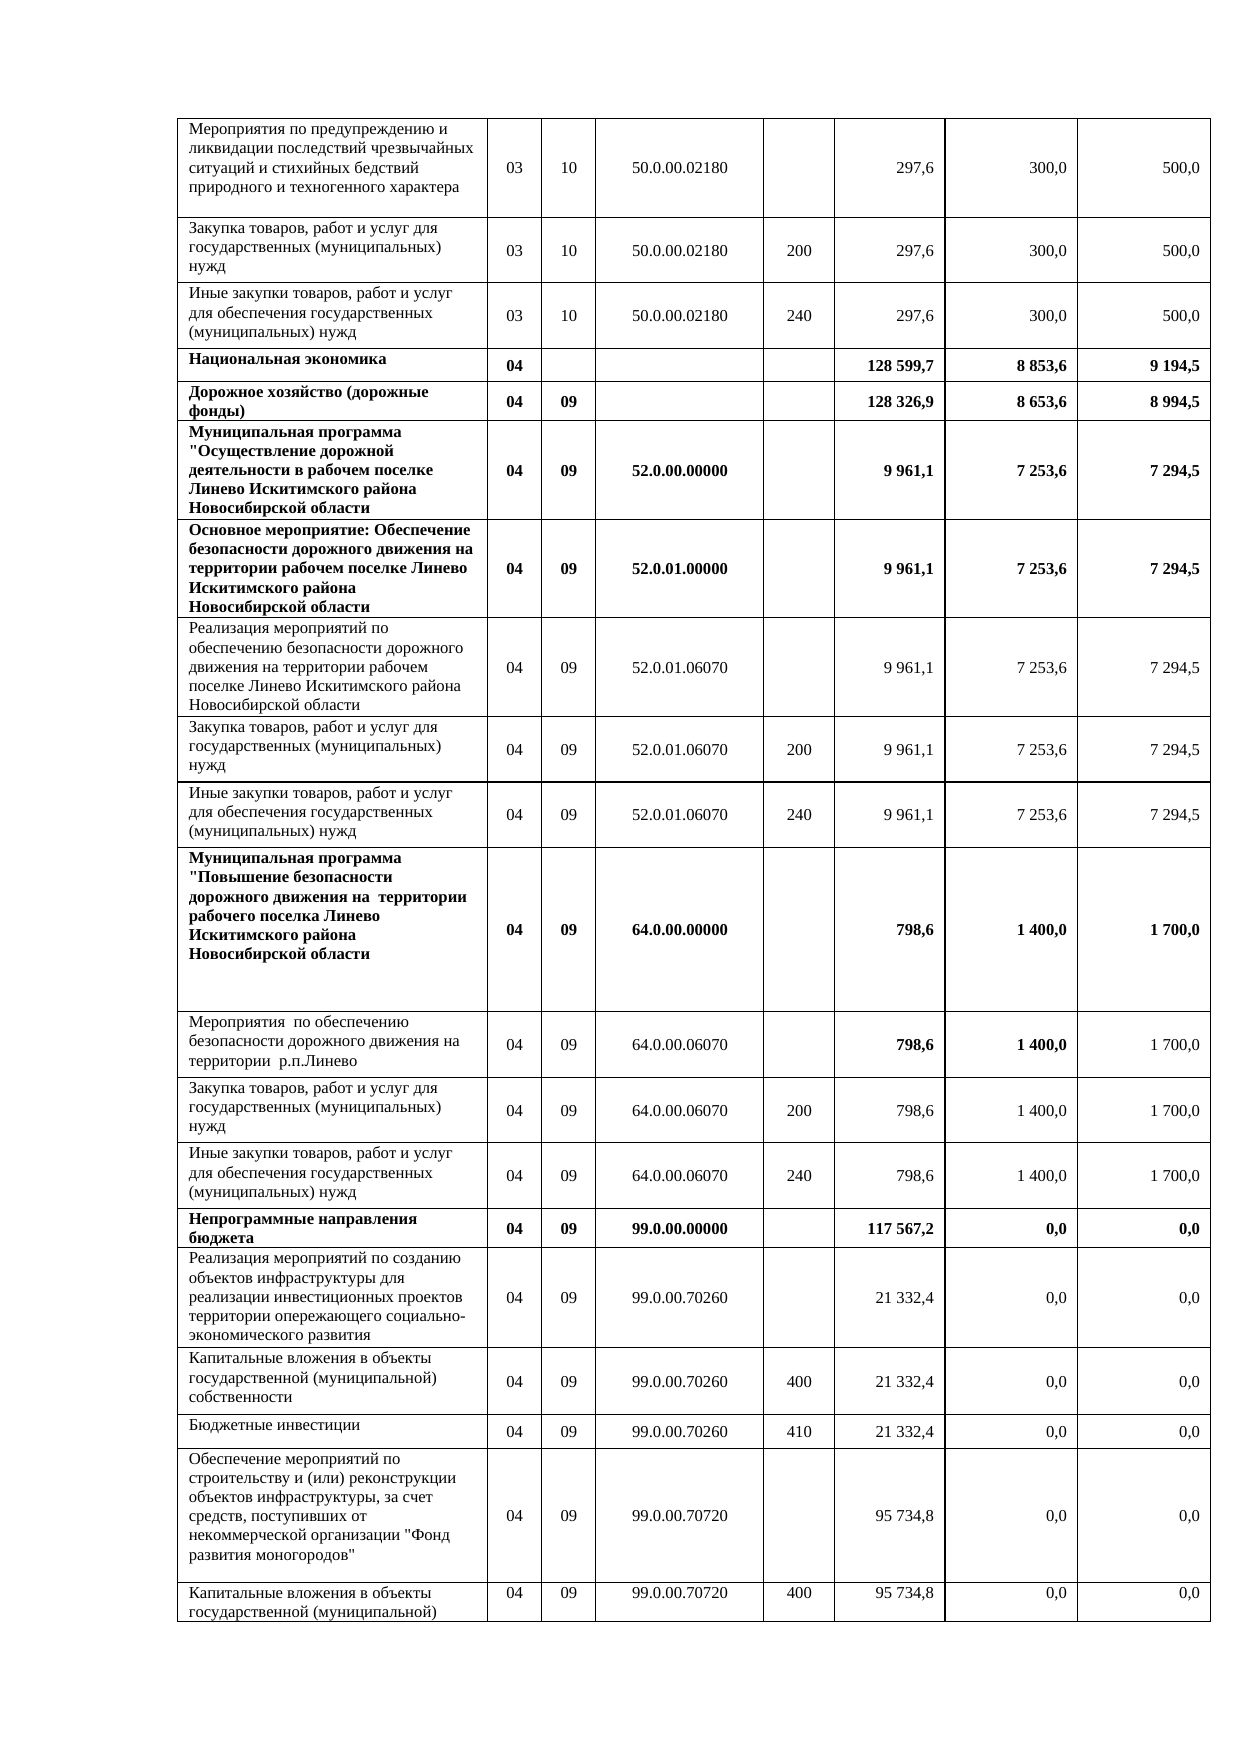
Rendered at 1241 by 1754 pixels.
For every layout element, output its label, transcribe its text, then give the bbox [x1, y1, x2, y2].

table_cell 09 [542, 520, 595, 617]
table_cell 50.0.00.02180 [596, 283, 763, 348]
table_cell 7 253,6 [946, 421, 1077, 519]
table_cell 04 [488, 783, 541, 847]
table_cell 7 253,6 [946, 717, 1077, 781]
table_cell 300,0 [946, 283, 1077, 348]
table_cell 09 [542, 1209, 595, 1247]
table_cell 04 [488, 1248, 541, 1347]
table_cell 1 700,0 [1078, 1012, 1210, 1077]
table_cell 10 [542, 283, 595, 348]
table_cell Бюджетные инвестиции [178, 1415, 487, 1447]
table_cell 200 [764, 218, 834, 282]
table_cell Иные закупки товаров, работ и услуг для обеспечения государственных (муниципальных) нужд [178, 1143, 487, 1208]
table_cell [764, 421, 834, 519]
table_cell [178, 1583, 487, 1621]
table_cell 04 [488, 382, 541, 420]
table_cell 7 294,5 [1078, 618, 1210, 716]
table_cell Закупка товаров, работ и услуг для государственных (муниципальных) нужд [178, 717, 487, 781]
table_cell 10 [542, 119, 595, 217]
table_cell Непрограммные направления бюджета [178, 1209, 487, 1247]
table_cell 04 [488, 1012, 541, 1077]
table_cell 9 194,5 [1078, 349, 1210, 381]
table_cell Мероприятия по обеспечению безопасности дорожного движения на территории р.п.Линево [178, 1012, 487, 1077]
table_cell 410 [764, 1415, 834, 1447]
table_cell 04 [488, 1209, 541, 1247]
table_cell 04 [488, 349, 541, 381]
table_cell 0,0 [1078, 1209, 1210, 1247]
table_cell 21 332,4 [835, 1248, 944, 1347]
table_cell [764, 119, 834, 217]
table_cell 0,0 [1078, 1583, 1210, 1621]
table_cell 04 [488, 1078, 541, 1142]
table_cell 240 [764, 1143, 834, 1208]
table_cell 50.0.00.02180 [596, 218, 763, 282]
table_cell 52.0.01.00000 [596, 520, 763, 617]
table_cell Основное мероприятие: Обеспечение безопасности дорожного движения на территории рабочем поселке Линево Искитимского района Новосибирской области [178, 520, 487, 617]
table_cell 7 294,5 [1078, 520, 1210, 617]
table_cell 117 567,2 [835, 1209, 944, 1247]
table_cell 500,0 [1078, 283, 1210, 348]
table_cell Муниципальная программа "Осуществление дорожной деятельности в рабочем поселке Линево Искитимского района Новосибирской области [178, 421, 487, 519]
table_cell 04 [488, 848, 541, 1011]
table_cell 0,0 [946, 1583, 1077, 1621]
table_cell 400 [764, 1348, 834, 1414]
table_cell Капитальные вложения в объекты государственной (муниципальной) собственности [178, 1348, 487, 1414]
table_cell 1 400,0 [946, 848, 1077, 1011]
table_cell 09 [542, 1078, 595, 1142]
table_cell 52.0.01.06070 [596, 618, 763, 716]
table_cell 240 [764, 783, 834, 847]
table_cell 0,0 [946, 1348, 1077, 1414]
table_cell 500,0 [1078, 119, 1210, 217]
table_cell 10 [542, 218, 595, 282]
table_cell 09 [542, 1348, 595, 1414]
table_cell 297,6 [835, 283, 944, 348]
table_cell 8 853,6 [946, 349, 1077, 381]
table_cell [542, 349, 595, 381]
table_cell Иные закупки товаров, работ и услуг для обеспечения государственных (муниципальных) нужд [178, 783, 487, 847]
table_cell 128 326,9 [835, 382, 944, 420]
table_cell [596, 349, 763, 381]
table_cell 0,0 [1078, 1348, 1210, 1414]
table_cell 500,0 [1078, 218, 1210, 282]
table_cell 1 400,0 [946, 1012, 1077, 1077]
table_cell 99.0.00.70260 [596, 1248, 763, 1347]
table_cell 798,6 [835, 1078, 944, 1142]
table_cell 04 [488, 520, 541, 617]
table_cell Иные закупки товаров, работ и услуг для обеспечения государственных (муниципальных) нужд [178, 283, 487, 348]
table_cell 0,0 [1078, 1449, 1210, 1582]
table_cell 03 [488, 283, 541, 348]
table_cell 95 734,8 [835, 1583, 944, 1621]
table_cell 09 [542, 1449, 595, 1582]
table_cell 09 [542, 717, 595, 781]
table_cell 7 294,5 [1078, 717, 1210, 781]
table_cell 09 [542, 1012, 595, 1077]
table_cell 04 [488, 1449, 541, 1582]
table_cell 8 653,6 [946, 382, 1077, 420]
table_cell 09 [542, 618, 595, 716]
table_cell 798,6 [835, 1143, 944, 1208]
table_cell Закупка товаров, работ и услуг для государственных (муниципальных) нужд [178, 1078, 487, 1142]
table_cell [764, 848, 834, 1011]
table_cell 798,6 [835, 848, 944, 1011]
table_cell 200 [764, 717, 834, 781]
table_cell 0,0 [1078, 1248, 1210, 1347]
table_cell 04 [488, 717, 541, 781]
table_cell Муниципальная программа "Повышение безопасности дорожного движения на территории рабочего поселка Линево Искитимского района Новосибирской области [178, 848, 487, 1011]
table_cell 200 [764, 1078, 834, 1142]
table_cell 64.0.00.06070 [596, 1078, 763, 1142]
table_cell 09 [542, 1248, 595, 1347]
table_cell 0,0 [1078, 1415, 1210, 1447]
table_cell 21 332,4 [835, 1348, 944, 1414]
table_cell [764, 1012, 834, 1077]
table_cell 9 961,1 [835, 520, 944, 617]
table_cell 52.0.01.06070 [596, 717, 763, 781]
table_cell 50.0.00.02180 [596, 119, 763, 217]
table_cell 99.0.00.70720 [596, 1449, 763, 1582]
table_cell 7 294,5 [1078, 421, 1210, 519]
table_cell Обеспечение мероприятий по строительству и (или) реконструкции объектов инфраструктуры, за счет средств, поступивших от некоммерческой организации "Фонд развития моногородов" [178, 1449, 487, 1582]
table_cell 300,0 [946, 218, 1077, 282]
table_cell Мероприятия по предупреждению и ликвидации последствий чрезвычайных ситуаций и стихийных бедствий природного и техногенного характера [178, 119, 487, 217]
table_cell 04 [488, 1583, 541, 1621]
table_cell 400 [764, 1583, 834, 1621]
table_cell [764, 1449, 834, 1582]
table_cell 09 [542, 848, 595, 1011]
table_cell [764, 520, 834, 617]
table_cell 64.0.00.06070 [596, 1012, 763, 1077]
table_cell 1 700,0 [1078, 848, 1210, 1011]
table_cell 04 [488, 421, 541, 519]
table_cell 1 700,0 [1078, 1143, 1210, 1208]
table_cell 04 [488, 1143, 541, 1208]
table_cell 09 [542, 1583, 595, 1621]
table_cell 09 [542, 783, 595, 847]
table_cell 52.0.00.00000 [596, 421, 763, 519]
table_cell 7 253,6 [946, 520, 1077, 617]
table_cell 99.0.00.70720 [596, 1583, 763, 1621]
table_cell 0,0 [946, 1209, 1077, 1247]
table_cell 9 961,1 [835, 783, 944, 847]
table_cell 09 [542, 1143, 595, 1208]
table_cell Дорожное хозяйство (дорожные фонды) [178, 382, 487, 420]
table_cell 8 994,5 [1078, 382, 1210, 420]
table_cell 0,0 [946, 1248, 1077, 1347]
table_cell 09 [542, 382, 595, 420]
table_cell [764, 1209, 834, 1247]
table_cell [764, 382, 834, 420]
table_cell 7 294,5 [1078, 783, 1210, 847]
table_cell [764, 1248, 834, 1347]
table_cell [764, 618, 834, 716]
table_cell 1 400,0 [946, 1143, 1077, 1208]
table_cell 240 [764, 283, 834, 348]
table_cell 21 332,4 [835, 1415, 944, 1447]
table_cell 99.0.00.00000 [596, 1209, 763, 1247]
table_cell 297,6 [835, 119, 944, 217]
table_cell 03 [488, 218, 541, 282]
table_cell 04 [488, 618, 541, 716]
table_cell 04 [488, 1415, 541, 1447]
table_cell 52.0.01.06070 [596, 783, 763, 847]
table_cell 297,6 [835, 218, 944, 282]
table_cell Реализация мероприятий по обеспечению безопасности дорожного движения на территории рабочем поселке Линево Искитимского района Новосибирской области [178, 618, 487, 716]
table_cell 09 [542, 421, 595, 519]
table_cell 300,0 [946, 119, 1077, 217]
table_cell 798,6 [835, 1012, 944, 1077]
table_cell 9 961,1 [835, 717, 944, 781]
table_cell 1 400,0 [946, 1078, 1077, 1142]
table_cell 7 253,6 [946, 618, 1077, 716]
table_cell Национальная экономика [178, 349, 487, 381]
table_cell Закупка товаров, работ и услуг для государственных (муниципальных) нужд [178, 218, 487, 282]
table_cell Реализация мероприятий по созданию объектов инфраструктуры для реализации инвестиционных проектов территории опережающего социально-экономического развития [178, 1248, 487, 1347]
table_cell 09 [542, 1415, 595, 1447]
table_cell 95 734,8 [835, 1449, 944, 1582]
table_cell 64.0.00.06070 [596, 1143, 763, 1208]
table_cell 0,0 [946, 1415, 1077, 1447]
table_cell 9 961,1 [835, 421, 944, 519]
table_cell 0,0 [946, 1449, 1077, 1582]
table_cell 03 [488, 119, 541, 217]
table_cell 1 700,0 [1078, 1078, 1210, 1142]
table_cell 04 [488, 1348, 541, 1414]
table_cell [764, 349, 834, 381]
table_cell 64.0.00.00000 [596, 848, 763, 1011]
table_cell 9 961,1 [835, 618, 944, 716]
table_cell [596, 382, 763, 420]
table_cell 99.0.00.70260 [596, 1348, 763, 1414]
table_cell 7 253,6 [946, 783, 1077, 847]
table_cell 128 599,7 [835, 349, 944, 381]
table_cell 99.0.00.70260 [596, 1415, 763, 1447]
